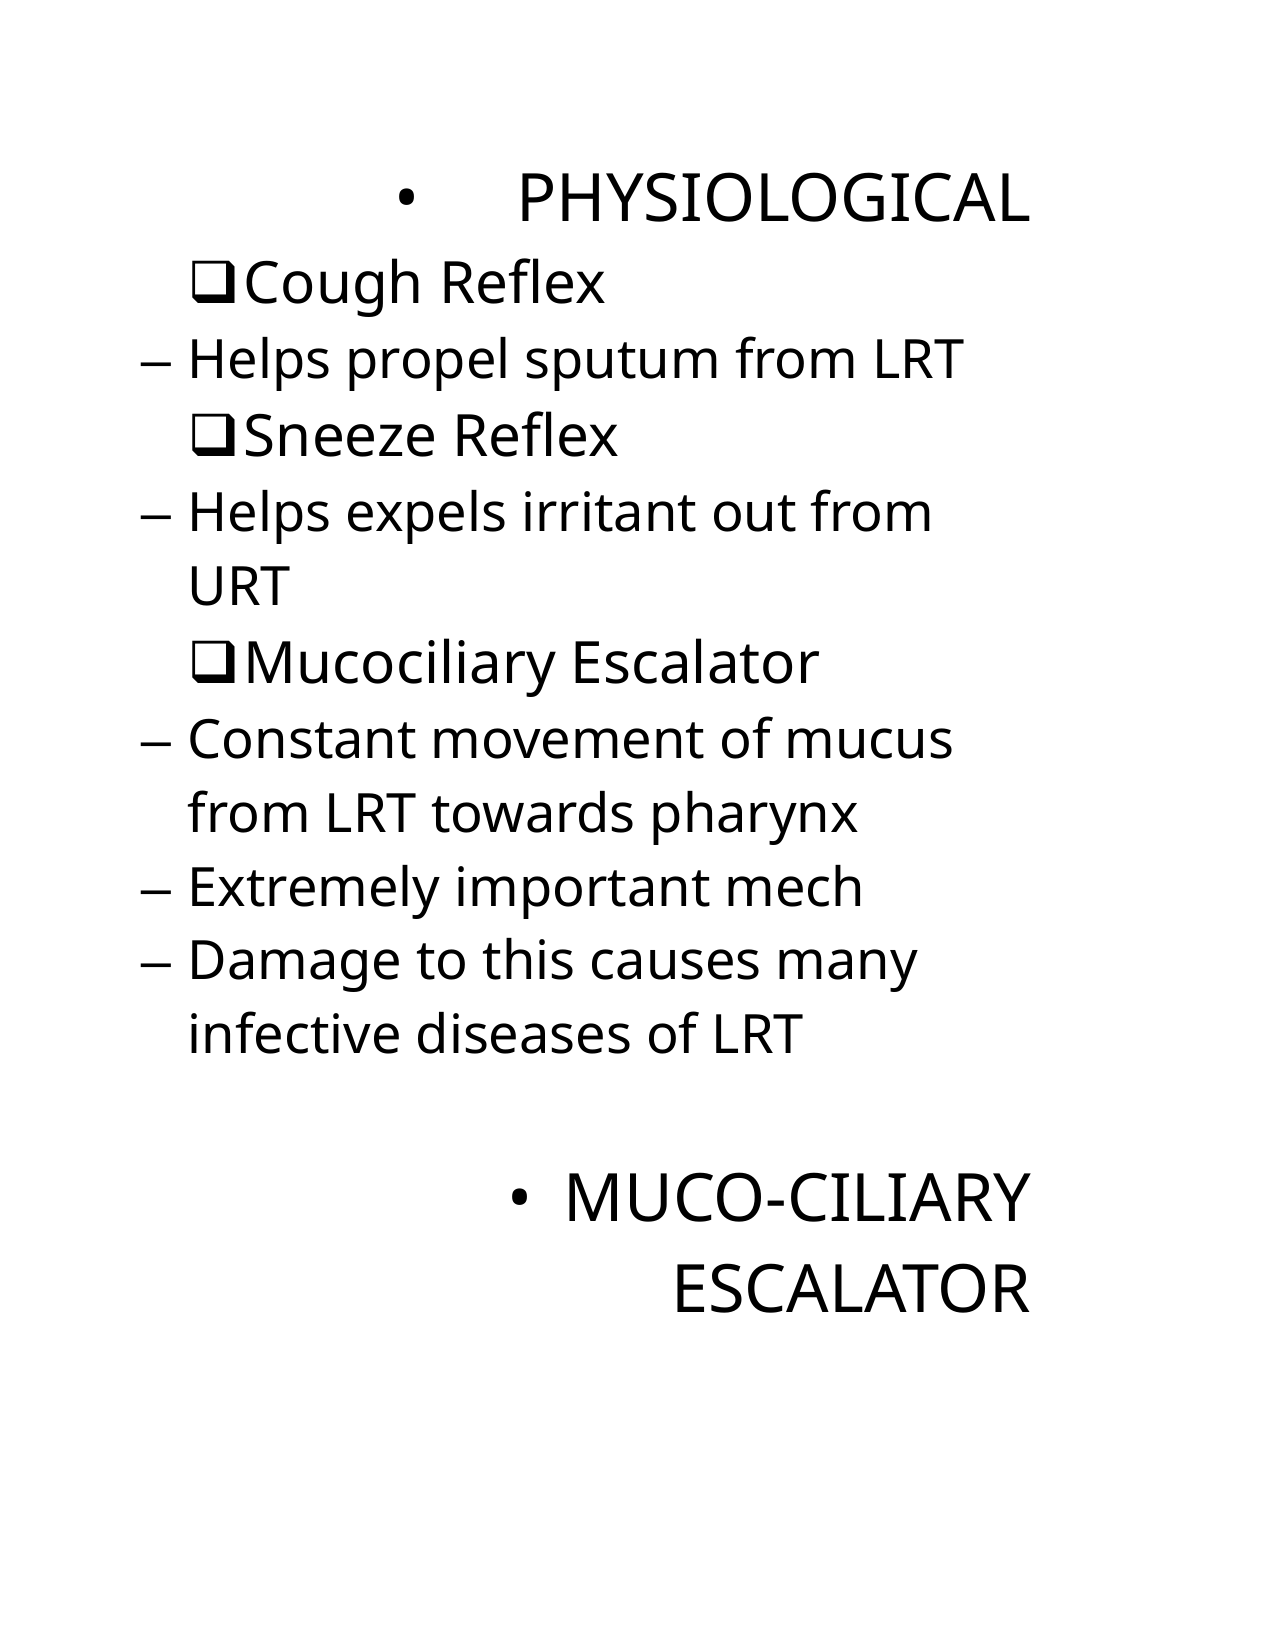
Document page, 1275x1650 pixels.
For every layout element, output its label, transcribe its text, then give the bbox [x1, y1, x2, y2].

list Helps expels irritant out from URT [141, 473, 966, 621]
list Cough Reflex [187, 241, 966, 320]
list Constant movement of mucus from LRT towards pharynx [141, 701, 966, 848]
list Damage to this causes many infective diseases of LRT [141, 922, 966, 1069]
list Sneeze Reflex [187, 394, 966, 473]
list Extremely important mech [141, 848, 966, 922]
list PHYSIOLOGICAL [187, 150, 1031, 241]
list Helps propel sputum from LRT [141, 320, 966, 394]
list Mucociliary Escalator [187, 621, 966, 701]
list MUCO-CILIARY ESCALATOR [187, 1151, 1087, 1332]
